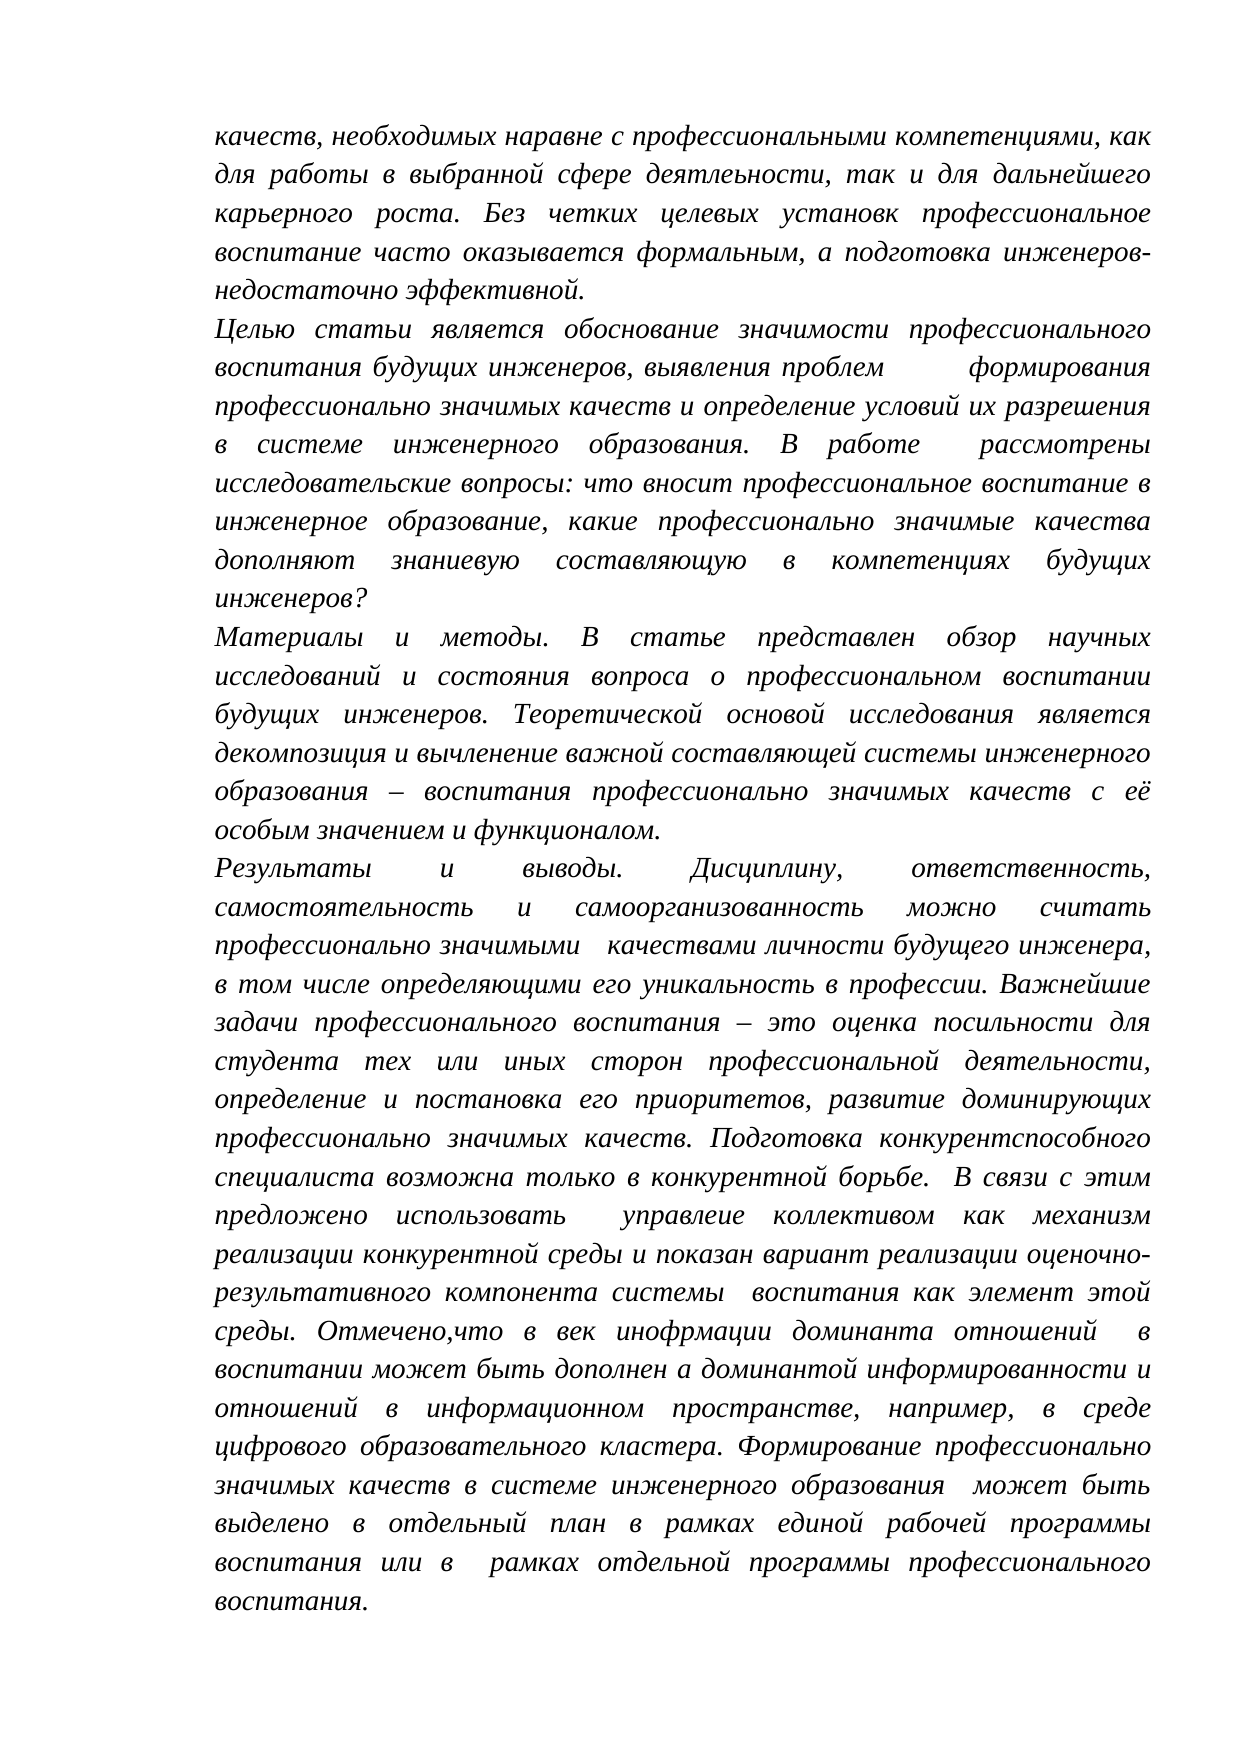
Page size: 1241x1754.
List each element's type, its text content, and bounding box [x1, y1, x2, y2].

text Результаты и выводы. Дисциплину, ответственность, самостоятельность и самоорганизованность можно считать профессионально значимыми качествами личности будущего инженера, в том числе определяющими его уникальность в профессии. Важнейшие задачи профессионального воспитания – это оценка посильности для студента тех или иных сторон профессиональной деятельности, определение и постановка его приоритетов, развитие доминирующих профессионально значимых качеств. Подготовка конкурентспособного специалиста возможна только в конкурентной борьбе. В связи с этим предложено использовать управлеие коллективом как механизм реализации конкурентной среды и показан вариант реализации оценочно- результативного компонента системы воспитания как элемент этой среды. Отмечено,что в век инофрмации доминанта отношений в воспитании может быть дополнен а доминантой информированности и отношений в информационном пространстве, например, в среде цифрового образовательного кластера. Формирование профессионально значимых качеств в системе инженерного образования может быть выделено в отдельный план в рамках единой рабочей программы воспитания или в рамках отдельной программы профессионального воспитания. [214, 850, 1152, 1616]
text Целью статьи является обоснование значимости профессионального воспитания будущих инженеров, выявления проблем формирования профессионально значимых качеств и определение условий их разрешения в системе инженерного образования. В работе рассмотрены исследовательские вопросы: что вносит профессиональное воспитание в инженерное образование, какие профессионально значимые качества дополняют знаниевую составляющую в компетенциях будущих инженеров? [214, 311, 1152, 614]
text Материалы и методы. В статье представлен обзор научных исследований и состояния вопроса о профессиональном воспитании будущих инженеров. Теоретической основой исследования является декомпозиция и вычленение важной составляющей системы инженерного образования – воспитания профессионально значимых качеств с её особым значением и функционалом. [214, 619, 1152, 845]
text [214, 118, 1152, 306]
